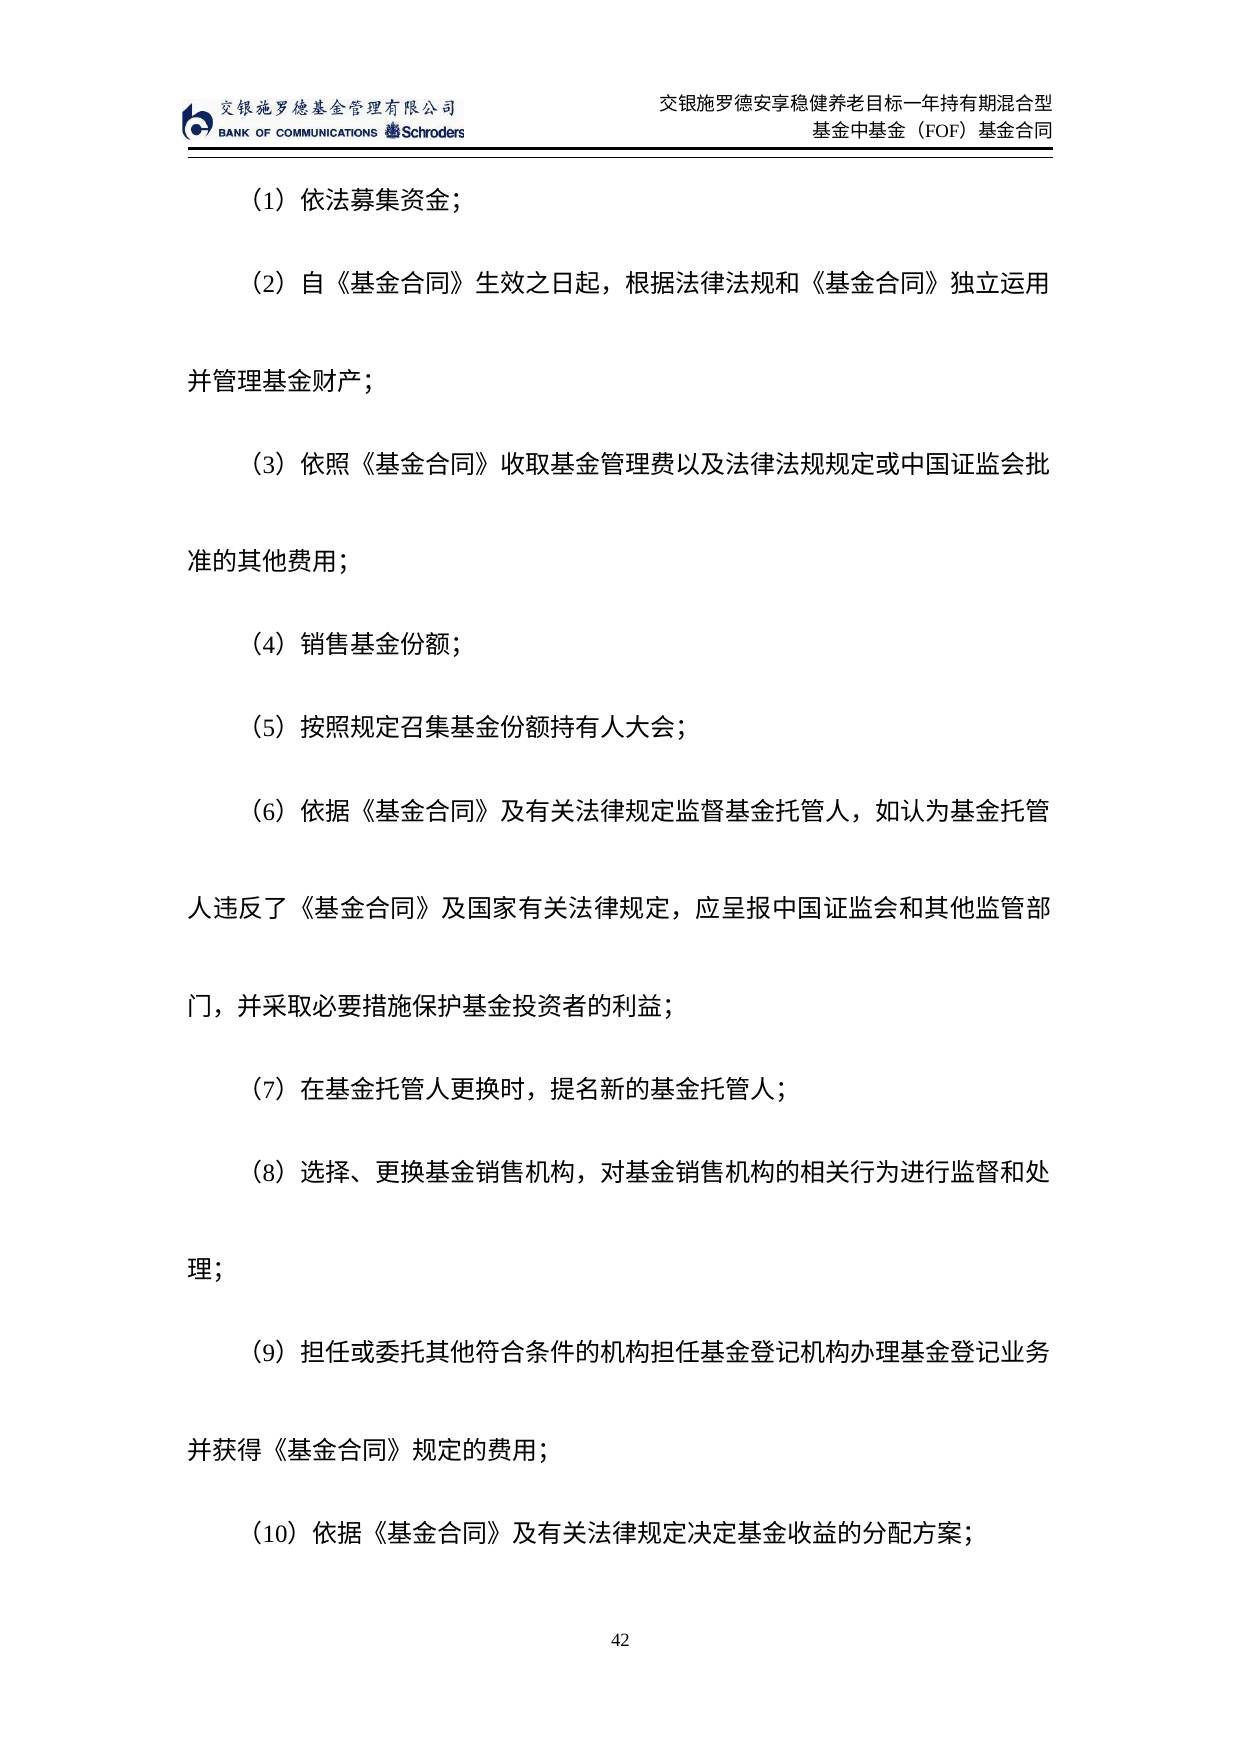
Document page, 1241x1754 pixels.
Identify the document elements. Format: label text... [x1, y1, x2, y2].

text （4）销售基金份额； [187, 610, 1053, 675]
text （7）在基金托管人更换时，提名新的基金托管人； [187, 1055, 1053, 1120]
text （8）选择、更换基金销售机构，对基金销售机构的相关行为进行监督和处理； [187, 1138, 1053, 1300]
picture [182, 99, 464, 140]
text （5）按照规定召集基金份额持有人大会； [187, 693, 1053, 758]
text （9）担任或委托其他符合条件的机构担任基金登记机构办理基金登记业务并获得《基金合同》规定的费用； [187, 1318, 1053, 1481]
text （1）依法募集资金； [187, 166, 1053, 231]
text （3）依照《基金合同》收取基金管理费以及法律法规规定或中国证监会批准的其他费用； [187, 430, 1053, 592]
text （10）依据《基金合同》及有关法律规定决定基金收益的分配方案； [187, 1499, 1053, 1564]
text （2）自《基金合同》生效之日起，根据法律法规和《基金合同》独立运用并管理基金财产； [187, 249, 1053, 412]
text （6）依据《基金合同》及有关法律规定监督基金托管人，如认为基金托管人违反了《基金合同》及国家有关法律规定，应呈报中国证监会和其他监管部门，并采取必要措施保护基金投资者的利益； [187, 777, 1053, 1037]
